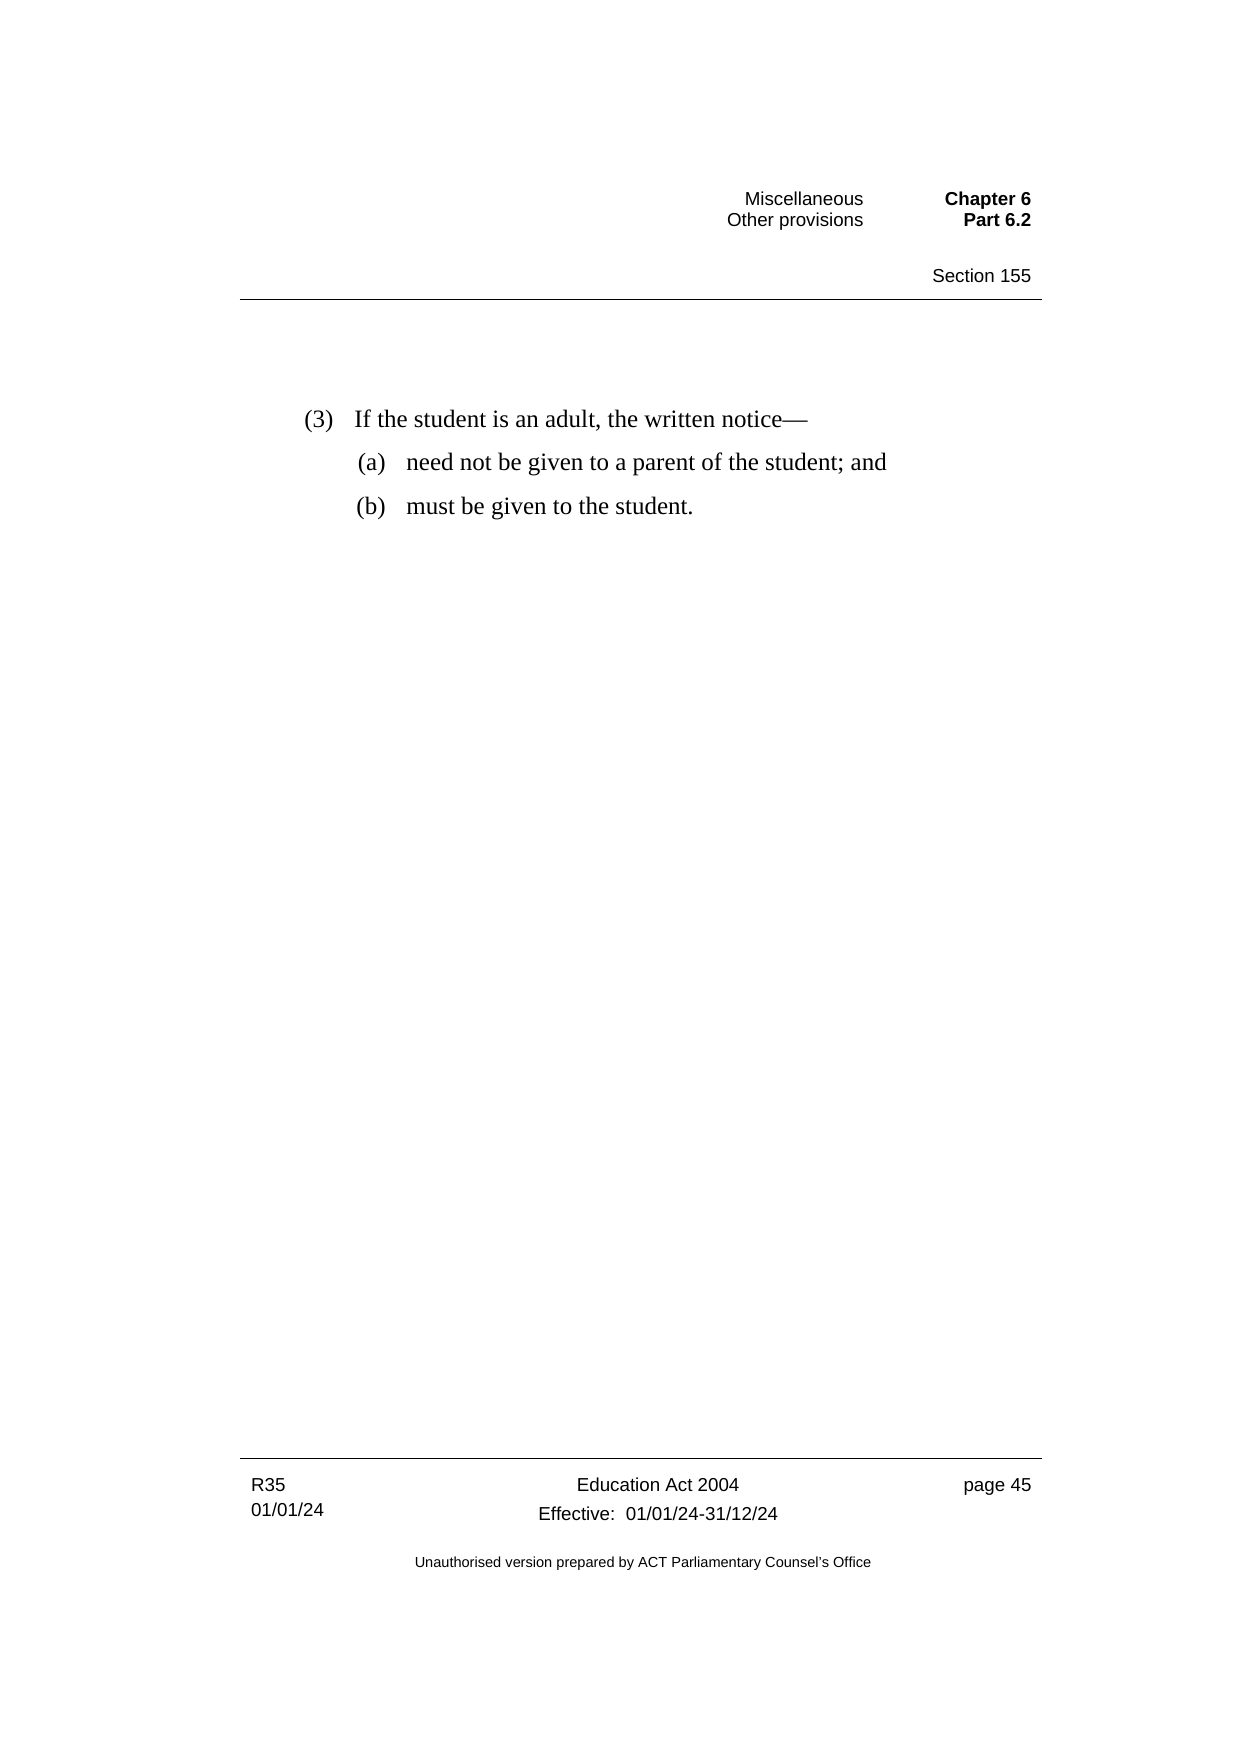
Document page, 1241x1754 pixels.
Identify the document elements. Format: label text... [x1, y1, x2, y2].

text (3) If the student is an adult, the written notice— [239, 404, 1042, 433]
text (b) must be given to the student. [239, 491, 1042, 519]
text (a) need not be given to a parent of the student; and [239, 447, 1042, 476]
